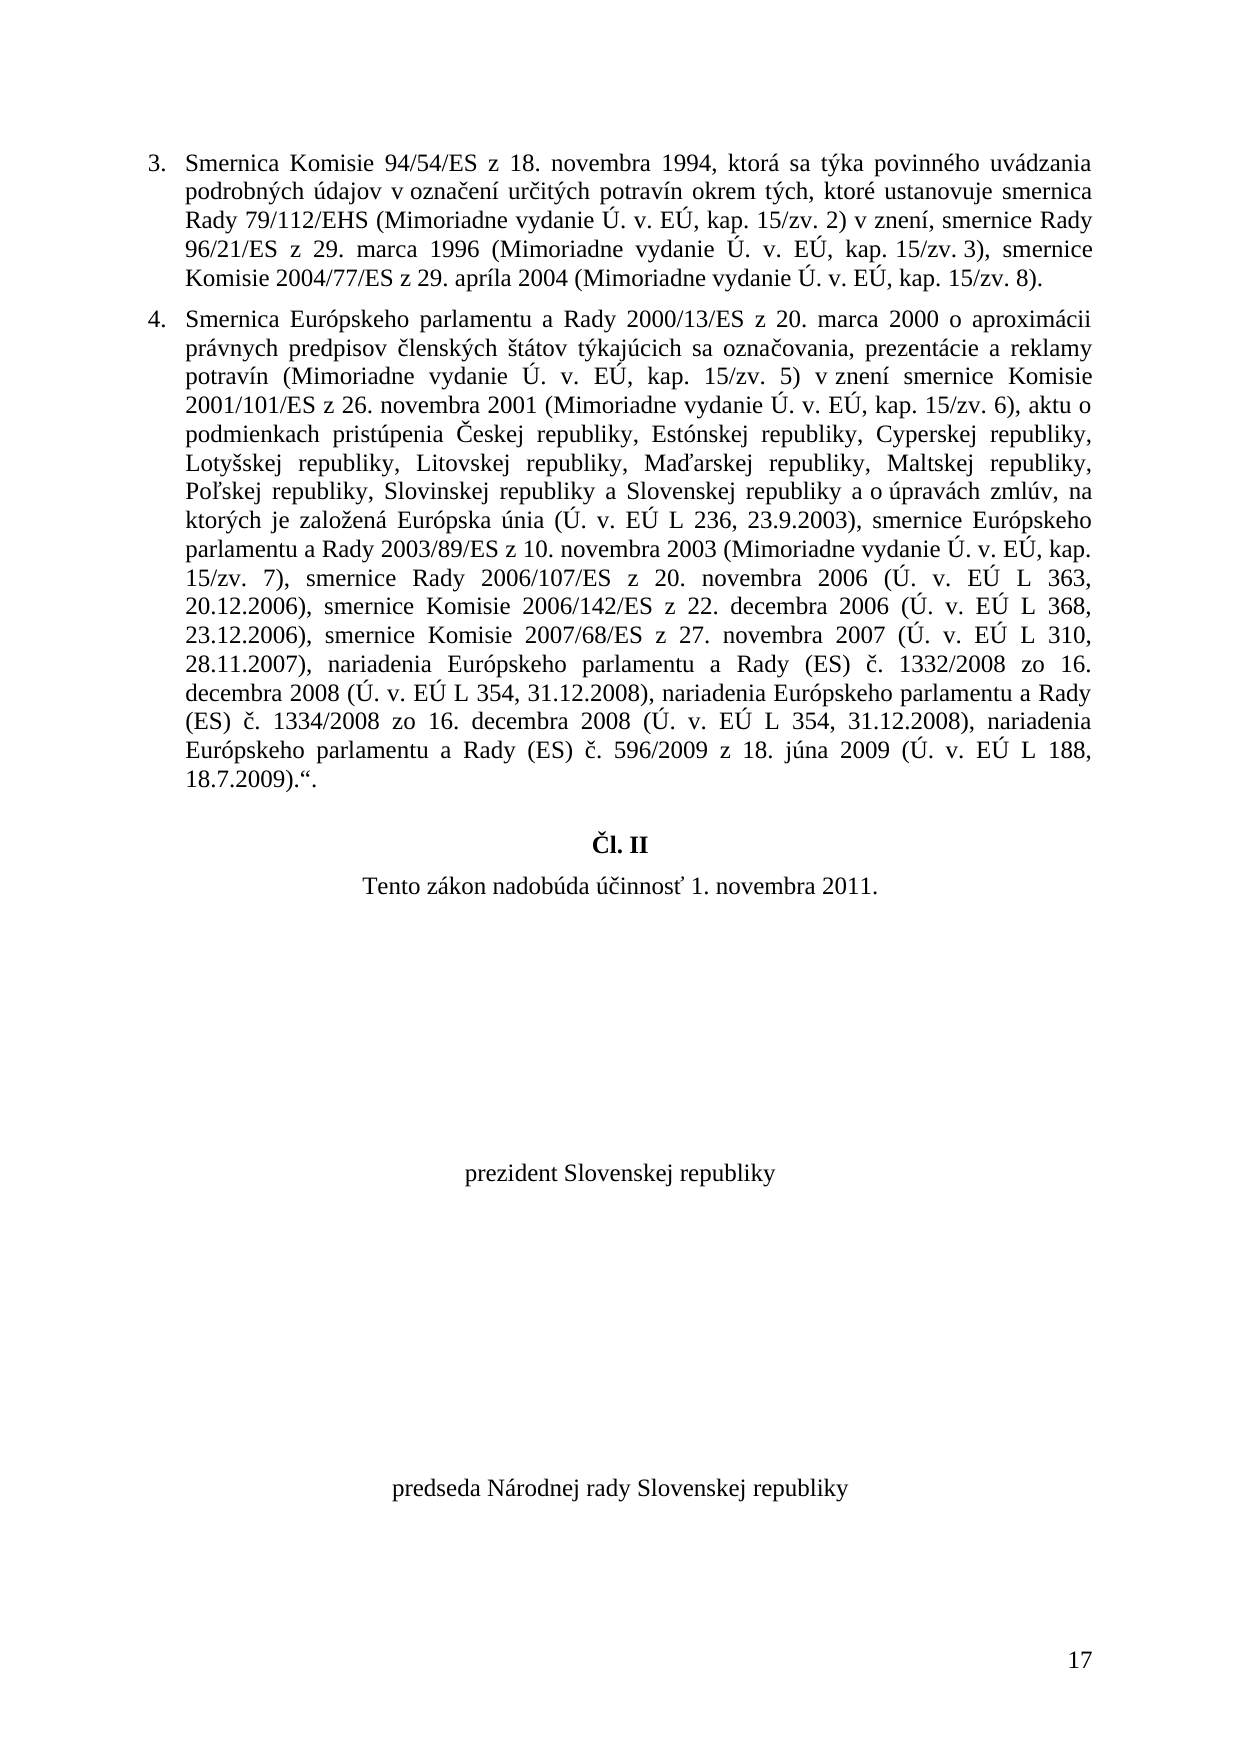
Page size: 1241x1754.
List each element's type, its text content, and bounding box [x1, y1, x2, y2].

list Smernica Európskeho parlamentu a Rady 2000/13/ES z 20. marca 2000 o aproximácii právnych predpisov členských štátov týkajúcich sa označovania, prezentácie a reklamy potravín (Mimoriadne vydanie Ú. v. EÚ, kap. 15/zv. 5) v znení smernice Komisie 2001/101/ES z 26. novembra 2001 (Mimoriadne vydanie Ú. v. EÚ, kap. 15/zv. 6), aktu o podmienkach pristúpenia Českej republiky, Estónskej republiky, Cyperskej republiky, Lotyšskej republiky, Litovskej republiky, Maďarskej republiky, Maltskej republiky, Poľskej republiky, Slovinskej republiky a Slovenskej republiky a o úpravách zmlúv, na ktorých je založená Európska únia (Ú. v. EÚ L 236, 23.9.2003), smernice Európskeho parlamentu a Rady 2003/89/ES z 10. novembra 2003 (Mimoriadne vydanie Ú. v. EÚ, kap. 15/zv. 7), smernice Rady 2006/107/ES z 20. novembra 2006 (Ú. v. EÚ L 363, 20.12.2006), smernice Komisie 2006/142/ES z 22. decembra 2006 (Ú. v. EÚ L 368, 23.12.2006), smernice Komisie 2007/68/ES z 27. novembra 2007 (Ú. v. EÚ L 310, 28.11.2007), nariadenia Európskeho parlamentu a Rady (ES) č. 1332/2008 zo 16. decembra 2008 (Ú. v. EÚ L 354, 31.12.2008), nariadenia Európskeho parlamentu a Rady (ES) č. 1334/2008 zo 16. decembra 2008 (Ú. v. EÚ L 354, 31.12.2008), nariadenia Európskeho parlamentu a Rady (ES) č. 596/2009 z 18. júna 2009 (Ú. v. EÚ L 188, 18.7.2009).“. [148, 304, 1093, 793]
text predseda Národnej rady Slovenskej republiky [148, 1473, 1093, 1501]
text prezident Slovenskej republiky [148, 1158, 1093, 1186]
subtitle Čl. II [148, 830, 1093, 859]
text Tento zákon nadobúda účinnosť 1. novembra 2011. [148, 871, 1093, 900]
list Smernica Komisie 94/54/ES z 18. novembra 1994, ktorá sa týka povinného uvádzania podrobných údajov v označení určitých potravín okrem tých, ktoré ustanovuje smernica Rady 79/112/EHS (Mimoriadne vydanie Ú. v. EÚ, kap. 15/zv. 2) v znení, smernice Rady 96/21/ES z 29. marca 1996 (Mimoriadne vydanie Ú. v. EÚ, kap. 15/zv. 3), smernice Komisie 2004/77/ES z 29. apríla 2004 (Mimoriadne vydanie Ú. v. EÚ, kap. 15/zv. 8). [148, 148, 1093, 291]
